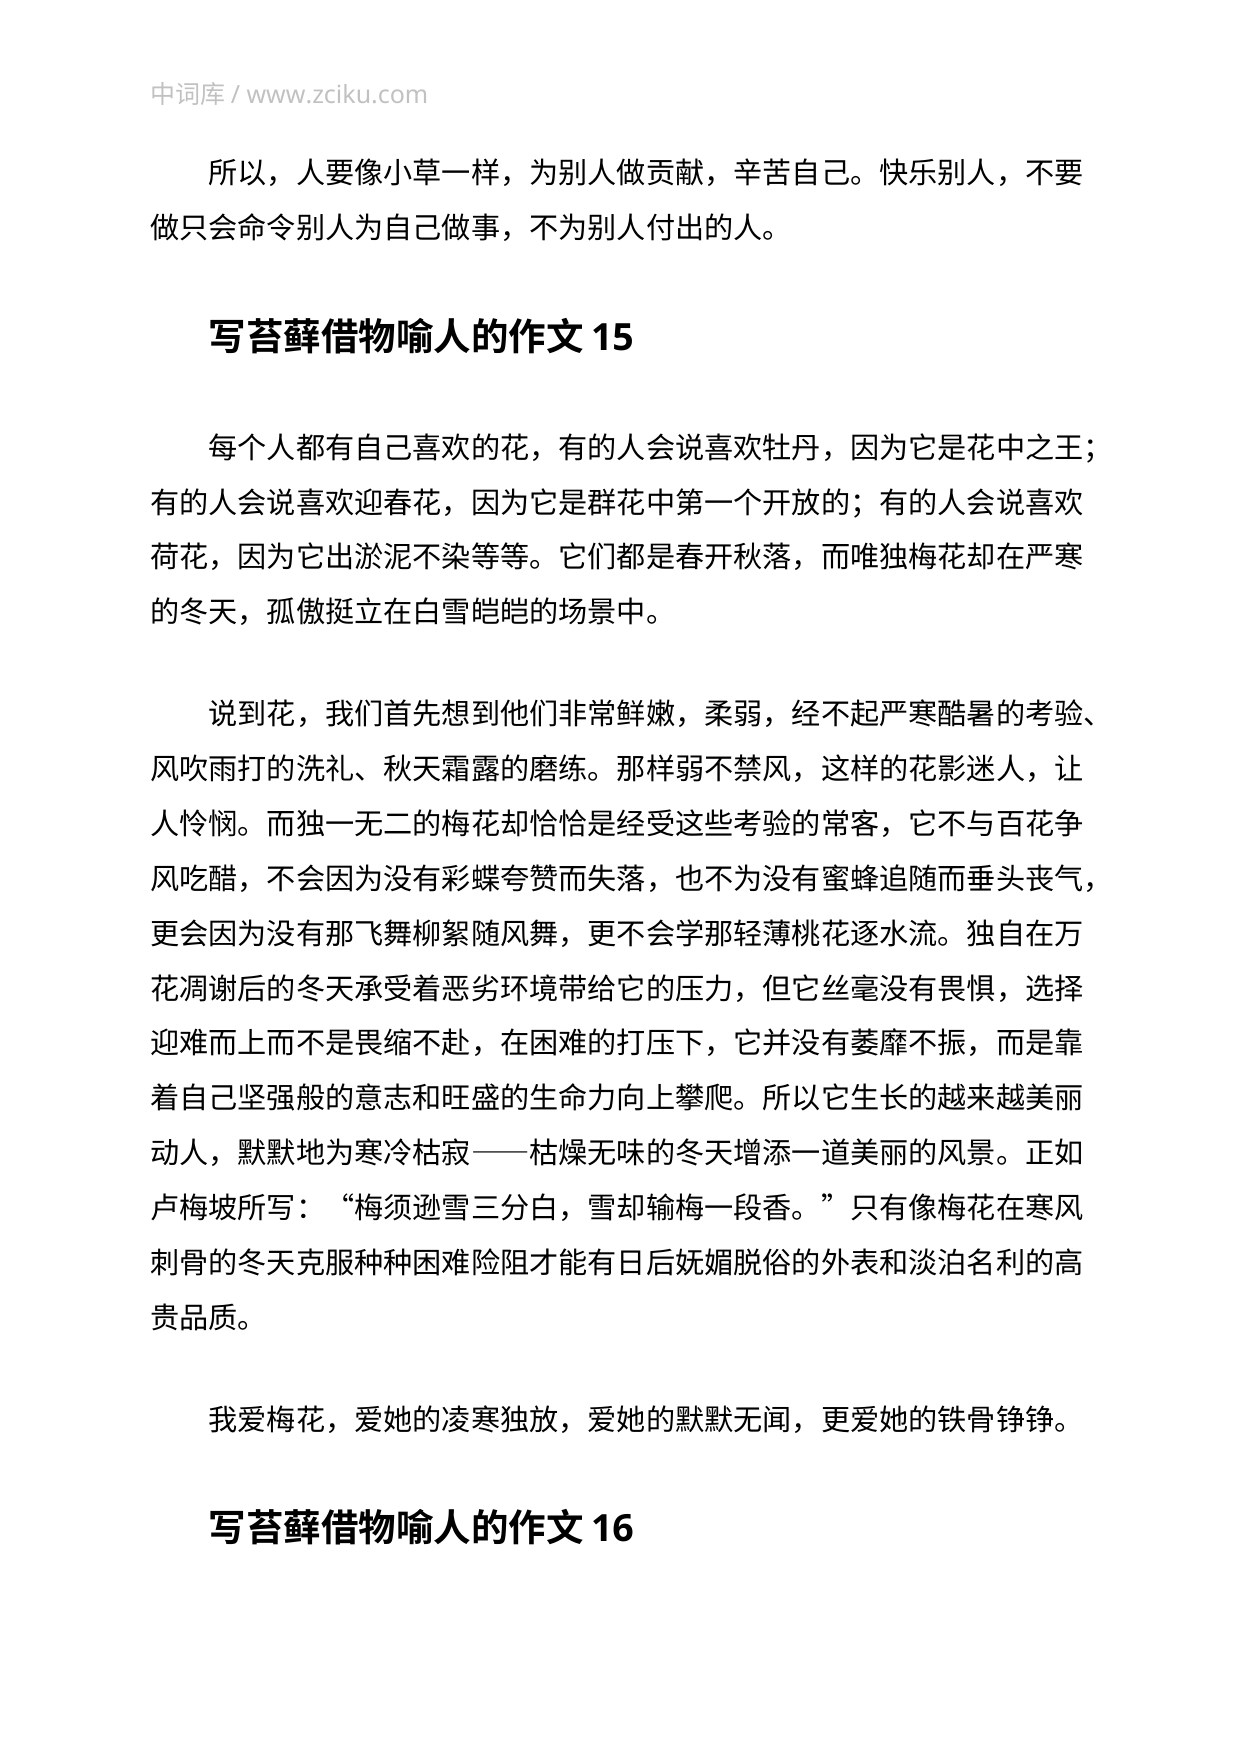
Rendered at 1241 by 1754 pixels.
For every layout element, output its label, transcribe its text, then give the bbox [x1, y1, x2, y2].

text 所以，人要像小草一样，为别人做贡献，辛苦自己。快乐别人，不要做只会命令别人为自己做事，不为别人付出的人。 [150, 150, 1090, 247]
text 我爱梅花，爱她的凌寒独放，爱她的默默无闻，更爱她的铁骨铮铮。 [150, 1396, 1090, 1439]
text 说到花，我们首先想到他们非常鲜嫩，柔弱，经不起严寒酷暑的考验、风吹雨打的洗礼、秋天霜露的磨练。那样弱不禁风，这样的花影迷人，让人怜悯。而独一无二的梅花却恰恰是经受这些考验的常客，它不与百花争风吃醋，不会因为没有彩蝶夸赞而失落，也不为没有蜜蜂追随而垂头丧气，更会因为没有那飞舞柳絮随风舞，更不会学那轻薄桃花逐水流。独自在万花凋谢后的冬天承受着恶劣环境带给它的压力，但它丝毫没有畏惧，选择迎难而上而不是畏缩不赴，在困难的打压下，它并没有萎靡不振，而是靠着自己坚强般的意志和旺盛的生命力向上攀爬。所以它生长的越来越美丽动人，默默地为寒冷枯寂——枯燥无味的冬天增添一道美丽的风景。正如卢梅坡所写：“梅须逊雪三分白，雪却输梅一段香。”只有像梅花在寒风刺骨的冬天克服种种困难险阻才能有日后妩媚脱俗的外表和淡泊名利的高贵品质。 [150, 691, 1090, 1337]
text 写苔藓借物喻人的作文15 [150, 307, 1090, 361]
text 每个人都有自己喜欢的花，有的人会说喜欢牡丹，因为它是花中之王；有的人会说喜欢迎春花，因为它是群花中第一个开放的；有的人会说喜欢荷花，因为它出淤泥不染等等。它们都是春开秋落，而唯独梅花却在严寒的冬天，孤傲挺立在白雪皑皑的场景中。 [150, 424, 1090, 631]
text 写苔藓借物喻人的作文16 [150, 1498, 1090, 1553]
